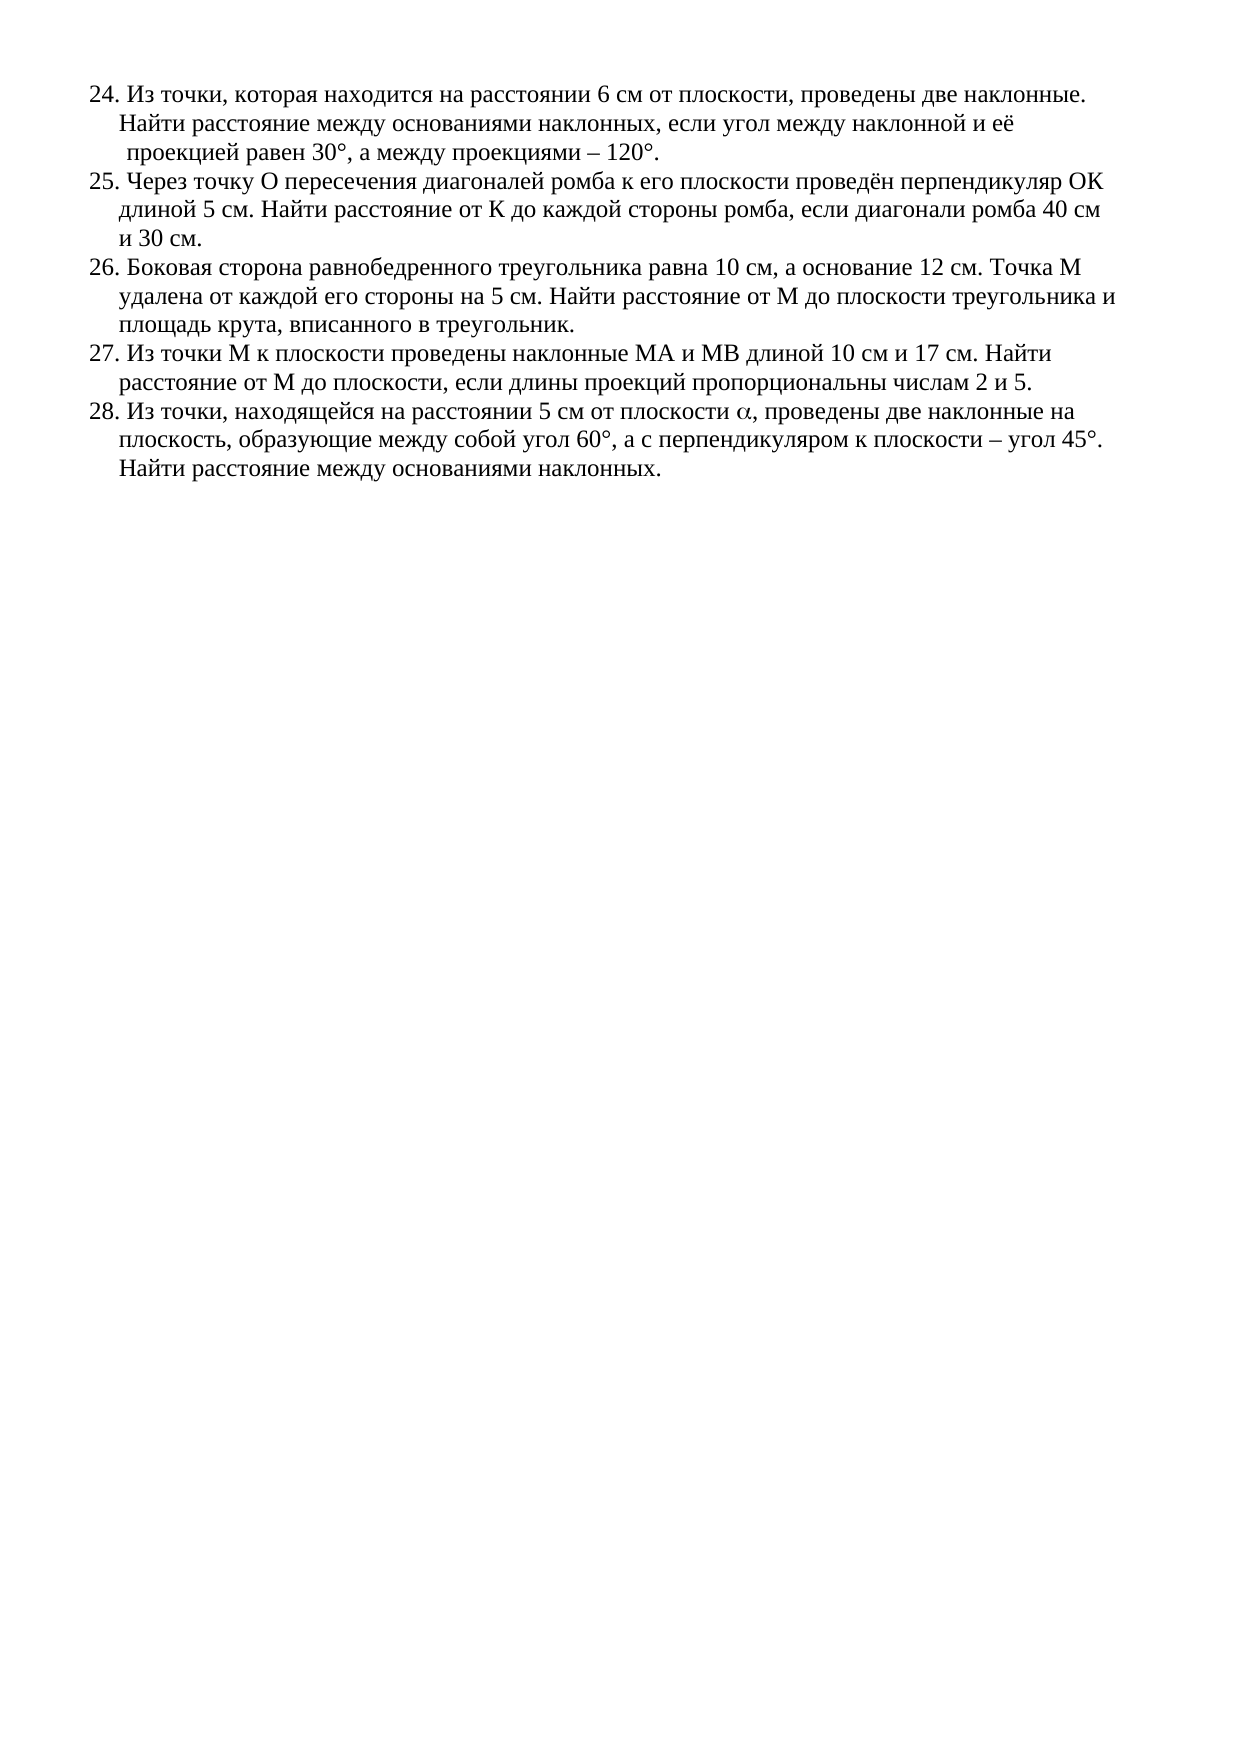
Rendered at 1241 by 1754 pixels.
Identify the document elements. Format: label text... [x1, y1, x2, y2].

text 24. Из точки, которая находится на расстоянии 6 см от плоскости, проведены две наклонные. Найти расстояние между основаниями наклонных, если угол между наклонной и её [89, 79, 1117, 137]
text 28. Из точки, находящейся на расстоянии 5 см от плоскости , проведены две наклонные на плоскость, образующие между собой угол 60°, а с перпендикуляром к плоскости – угол 45°. Найти расстояние между основаниями наклонных. [89, 396, 1117, 482]
text 26. Боковая сторона равнобедренного треугольника равна 10 см, а основание 12 см. Точка М удалена от каждой его стороны на 5 см. Найти расстояние от М до плоскости треугольника и площадь крута, вписанного в треугольник. [89, 252, 1117, 338]
text проекцией равен 30°, а между проекциями – 120°. [89, 137, 1117, 166]
text 27. Из точки М к плоскости проведены наклонные МА и МВ длиной 10 см и 17 см. Найти расстояние от М до плоскости, если длины проекций пропорциональны числам 2 и 5. [89, 338, 1117, 396]
text 25. Через точку О пересечения диагоналей ромба к его плоскости проведён перпендикуляр ОК длиной 5 см. Найти расстояние от К до каждой стороны ромба, если диагонали ромба 40 см и 30 см. [89, 166, 1117, 252]
